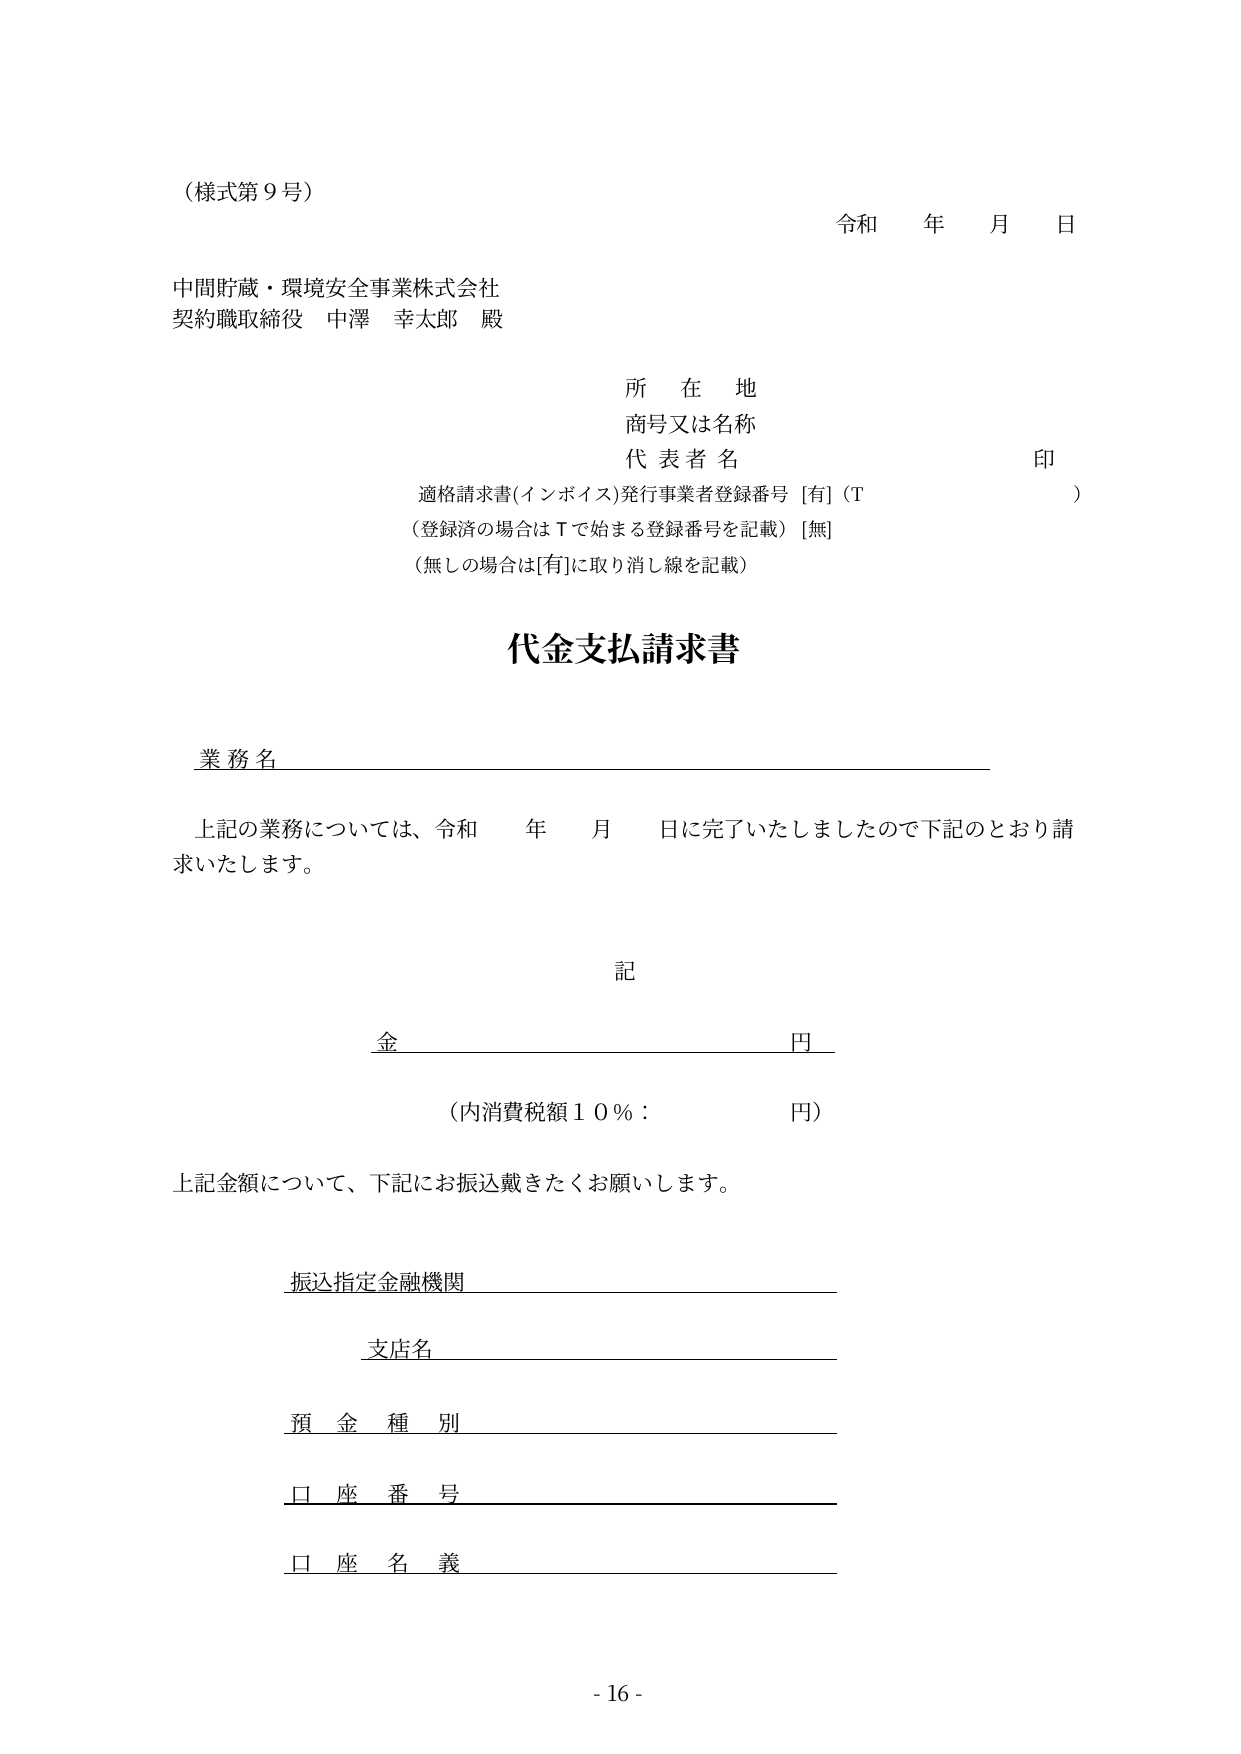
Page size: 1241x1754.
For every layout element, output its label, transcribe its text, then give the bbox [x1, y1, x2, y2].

text 業 務 名 [194, 742, 1113, 774]
text 代 表 者 名 印 [625, 442, 1113, 474]
text 支店名 [361, 1332, 1113, 1363]
text 適格請求書(インボイス)発行事業者登録番号 [有]（T ） [418, 479, 1113, 506]
text 振込指定金融機関 [284, 1265, 1113, 1297]
subtitle 代金支払請求書 [146, 623, 1103, 671]
text （無しの場合は[有]に取り消し線を記載） [404, 547, 1113, 578]
text （登録済の場合は T で始まる登録番号を記載） [無] [401, 514, 1113, 541]
text 所 在 地商号又は名称 [625, 371, 758, 438]
text 記 [146, 954, 1104, 986]
text 預 金 種 別 [284, 1407, 1113, 1438]
text 上記の業務については、令和 年 月 日に完了いたしましたので下記のとおり請求いたします。 [172, 812, 1078, 879]
text 口 座 番 号 [284, 1477, 1113, 1508]
text （内消費税額１０％： 円） 上記金額について、下記にお振込戴きたくお願いします。 [172, 1096, 834, 1198]
text 口 座 名 義 [284, 1547, 1113, 1578]
text 金 円 [371, 1025, 1113, 1057]
